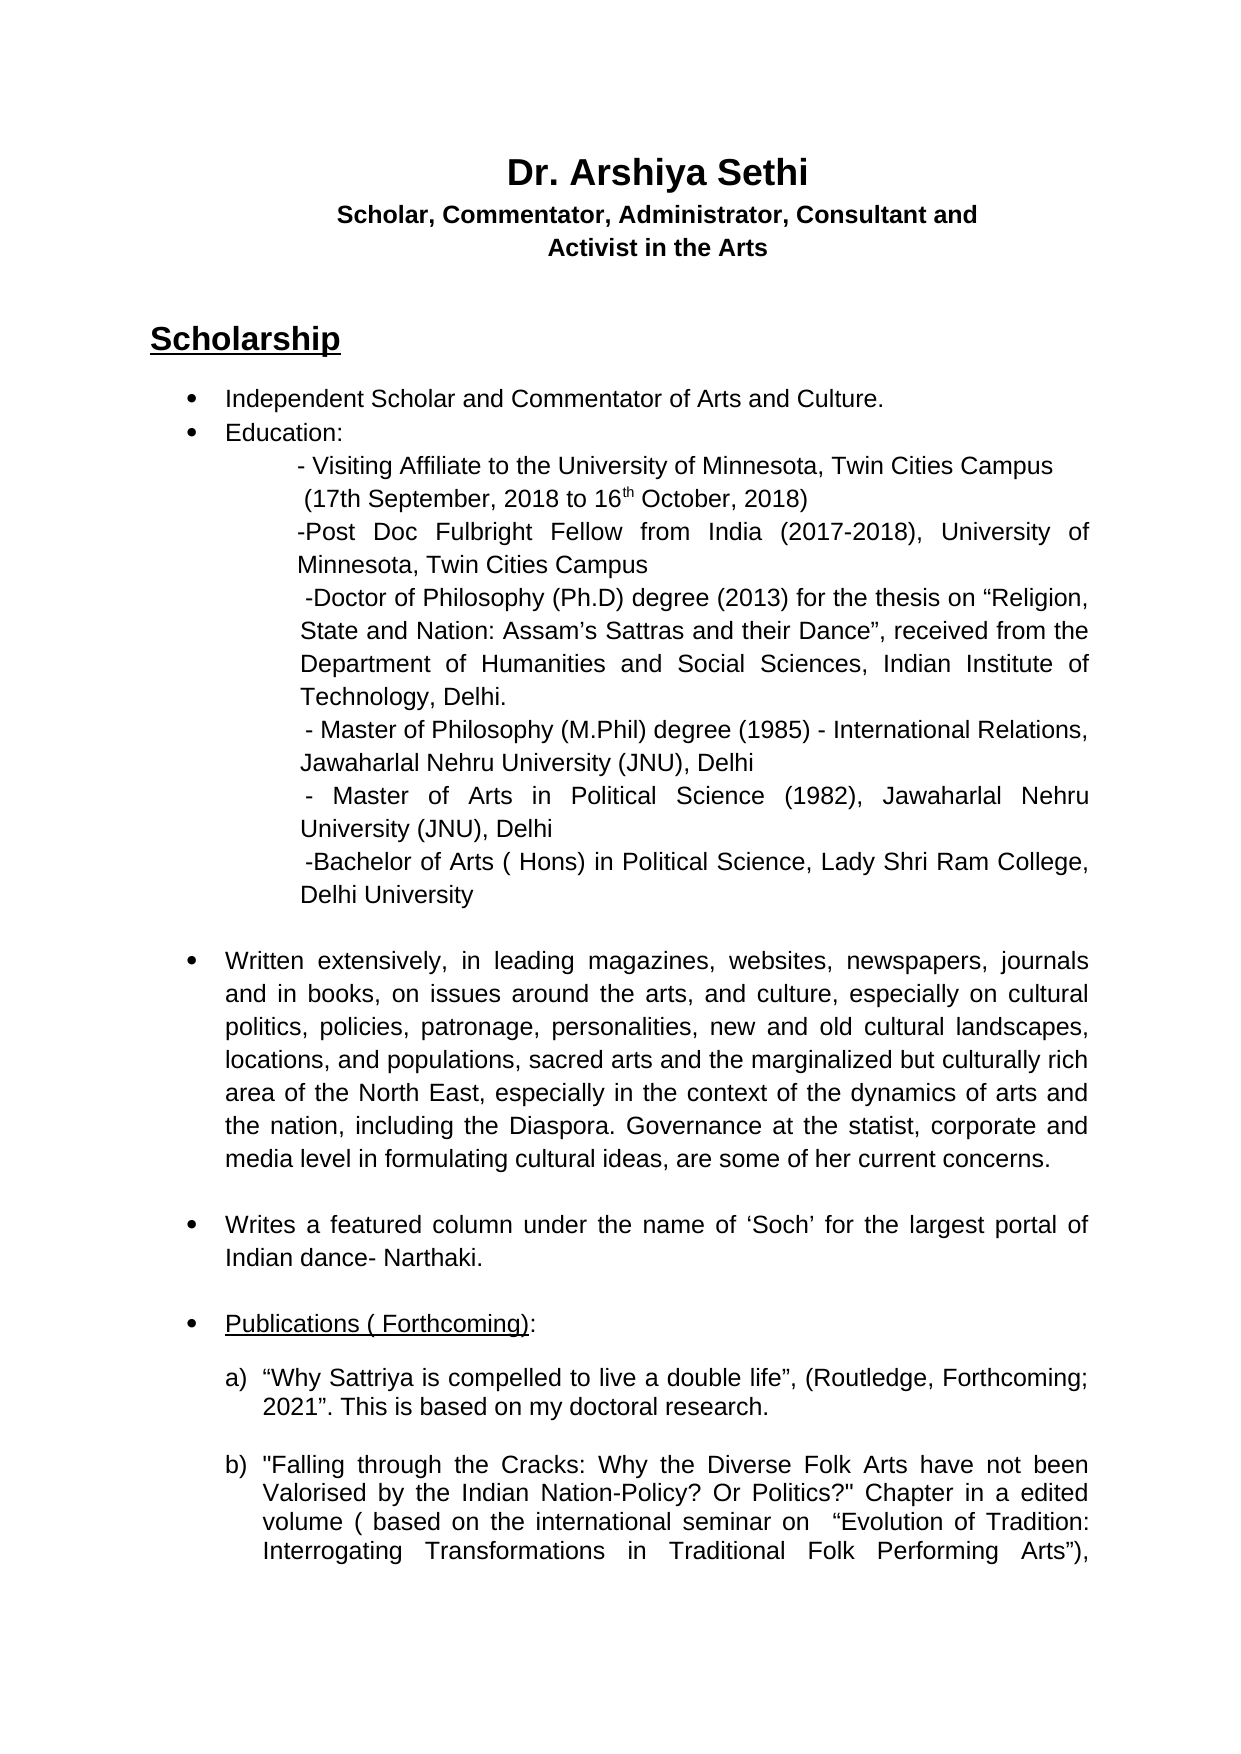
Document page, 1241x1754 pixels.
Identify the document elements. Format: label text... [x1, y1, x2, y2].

list - Master of Arts in Political Science (1982), Jawaharlal Nehru University (JNU), Delhi [300, 781, 1090, 843]
list Scholar, Commentator, Administrator, Consultant and [225, 199, 1090, 228]
list - Master of Philosophy (M.Phil) degree (1985) - International Relations, Jawaharlal Nehru University (JNU), Delhi [300, 715, 1090, 777]
list -Bachelor of Arts ( Hons) in Political Science, Lady Shri Ram College, Delhi University [300, 847, 1090, 909]
list Education: [187, 418, 1090, 446]
list “Why Sattriya is compelled to live a double life”, (Routledge, Forthcoming; 2021”. This is based on my doctoral research. [225, 1363, 1090, 1421]
list Activist in the Arts [225, 233, 1090, 261]
text Scholarship [150, 319, 1090, 358]
list Writes a featured column under the name of ‘Soch’ for the largest portal of Indian dance- Narthaki. [187, 1210, 1090, 1272]
list -Post Doc Fulbright Fellow from India (2017-2018), University of Minnesota, Twin Cities Campus [297, 517, 1090, 578]
list Dr. Arshiya Sethi [225, 150, 1090, 193]
list Publications ( Forthcoming): [187, 1309, 1090, 1338]
list Independent Scholar and Commentator of Arts and Culture. [187, 384, 1090, 413]
list -Doctor of Philosophy (Ph.D) degree (2013) for the thesis on “Religion, State and Nation: Assam’s Sattras and their Dance”, received from the Department of Humanities and Social Sciences, Indian Institute of Technology, Delhi. [300, 583, 1090, 711]
list (17th September, 2018 to 16th October, 2018) [297, 484, 1090, 512]
list Written extensively, in leading magazines, websites, newspapers, journals and in books, on issues around the arts, and culture, especially on cultural politics, policies, patronage, personalities, new and old cultural landscapes, locations, and populations, sacred arts and the marginalized but culturally rich area of the North East, especially in the context of the dynamics of arts and the nation, including the Diaspora. Governance at the statist, corporate and media level in formulating cultural ideas, are some of her current concerns. [187, 946, 1090, 1173]
list - Visiting Affiliate to the University of Minnesota, Twin Cities Campus [297, 451, 1090, 479]
